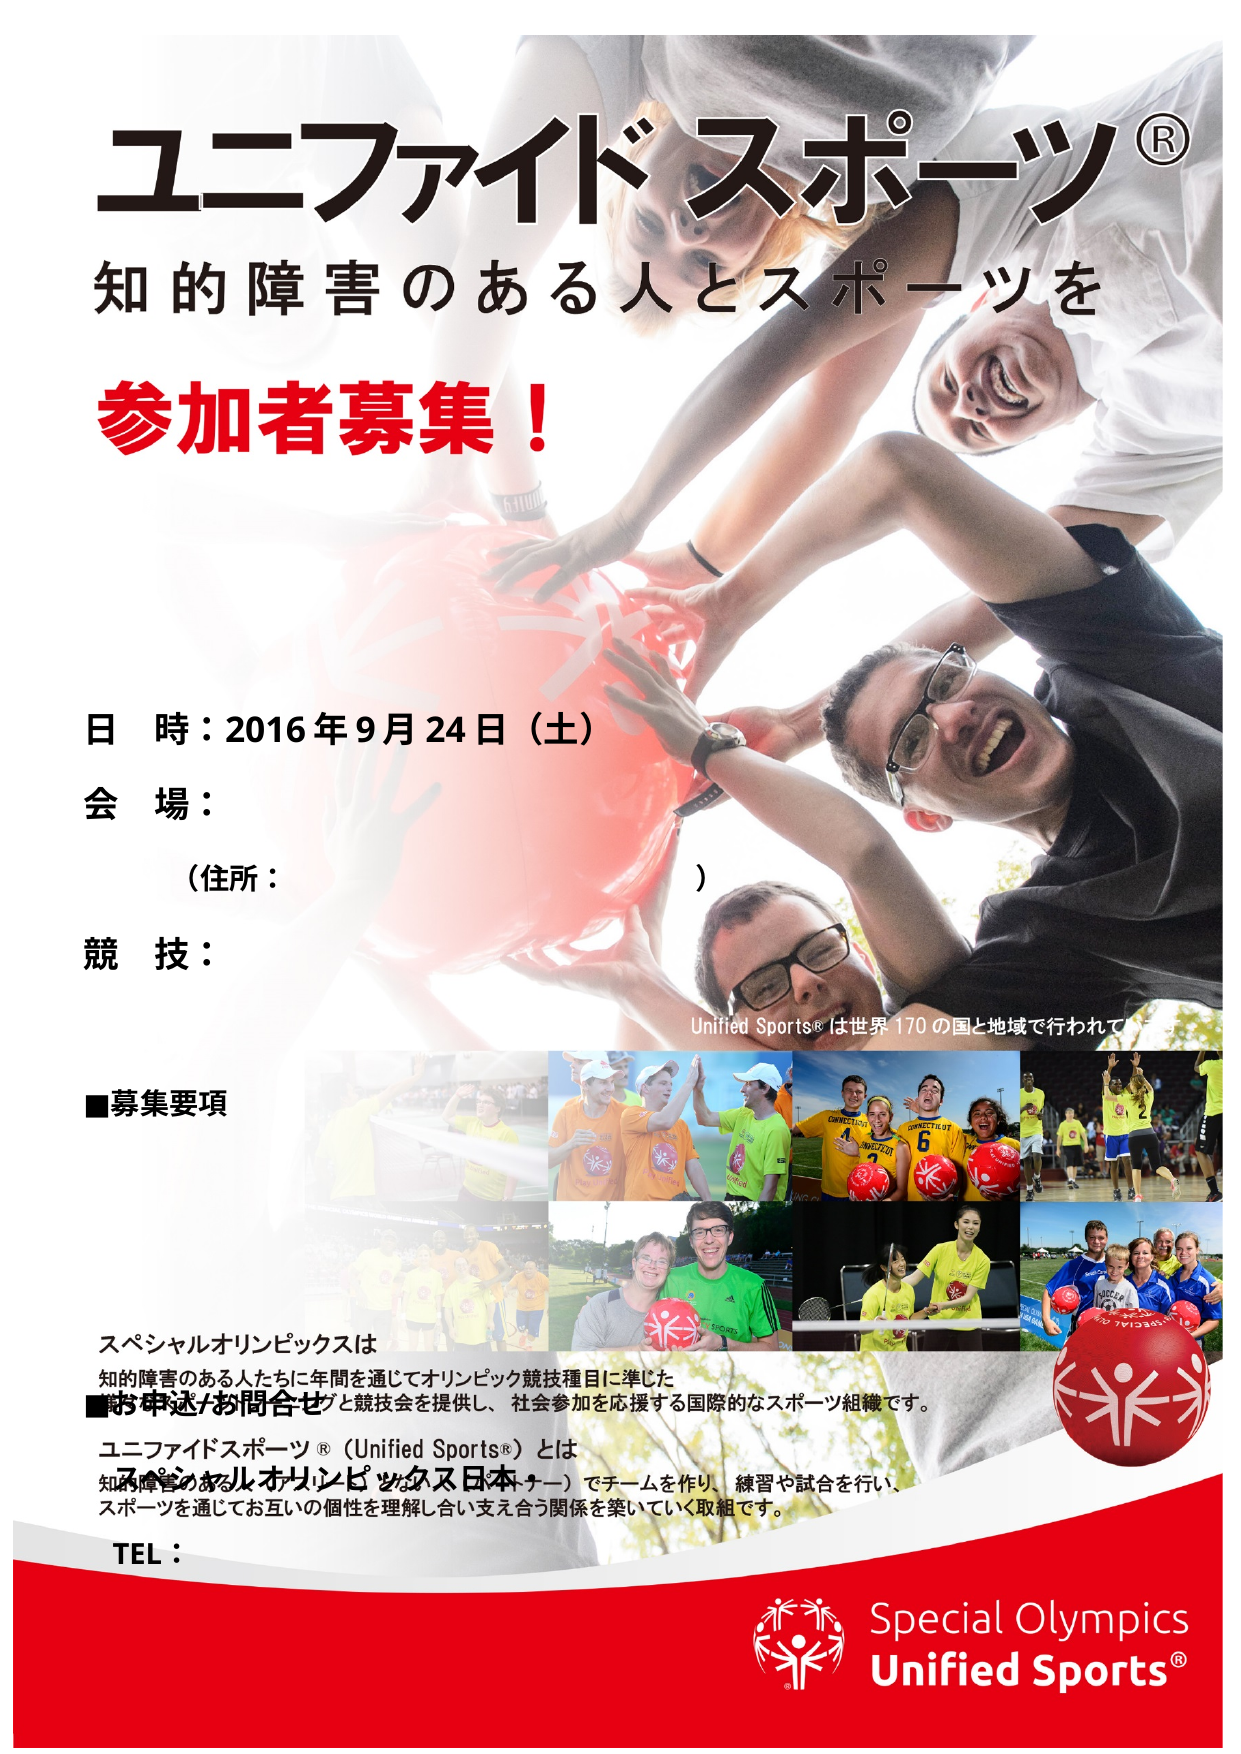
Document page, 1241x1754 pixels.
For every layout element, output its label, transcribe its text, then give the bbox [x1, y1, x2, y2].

text 日 時：2016年9月24日（土） [83, 689, 1128, 764]
text TEL： [83, 1514, 1128, 1589]
text スペシャルオリンピックス日本・ [83, 1439, 1128, 1514]
text 会 場： [83, 764, 1128, 839]
picture [13, 35, 1223, 1748]
text ■募集要項 [83, 1064, 1128, 1139]
text 競 技： [83, 914, 1128, 989]
text ■お申込/お問合せ [83, 1364, 1128, 1439]
text （住所： ） [83, 839, 1128, 914]
